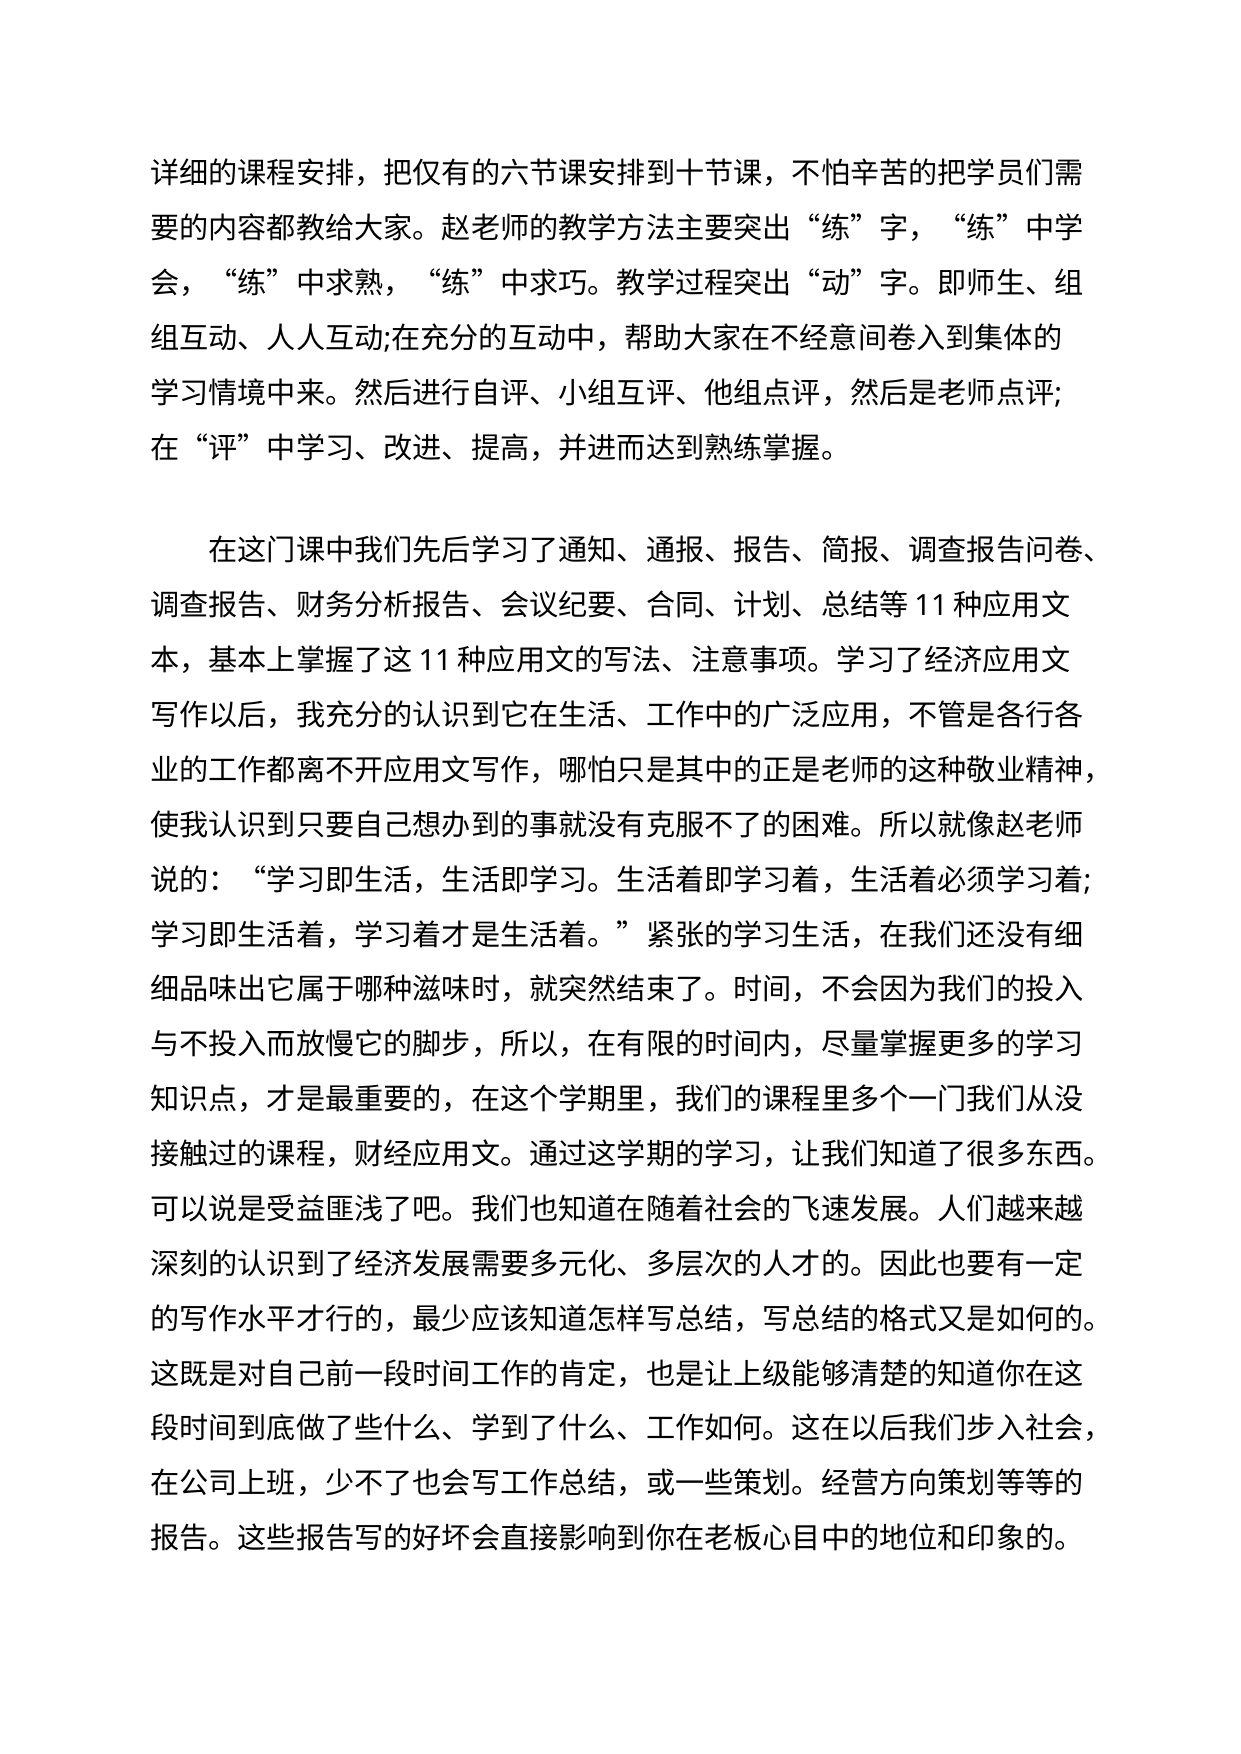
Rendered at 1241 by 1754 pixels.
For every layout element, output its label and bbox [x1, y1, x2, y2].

text [150, 526, 1090, 1557]
text [150, 150, 1090, 467]
